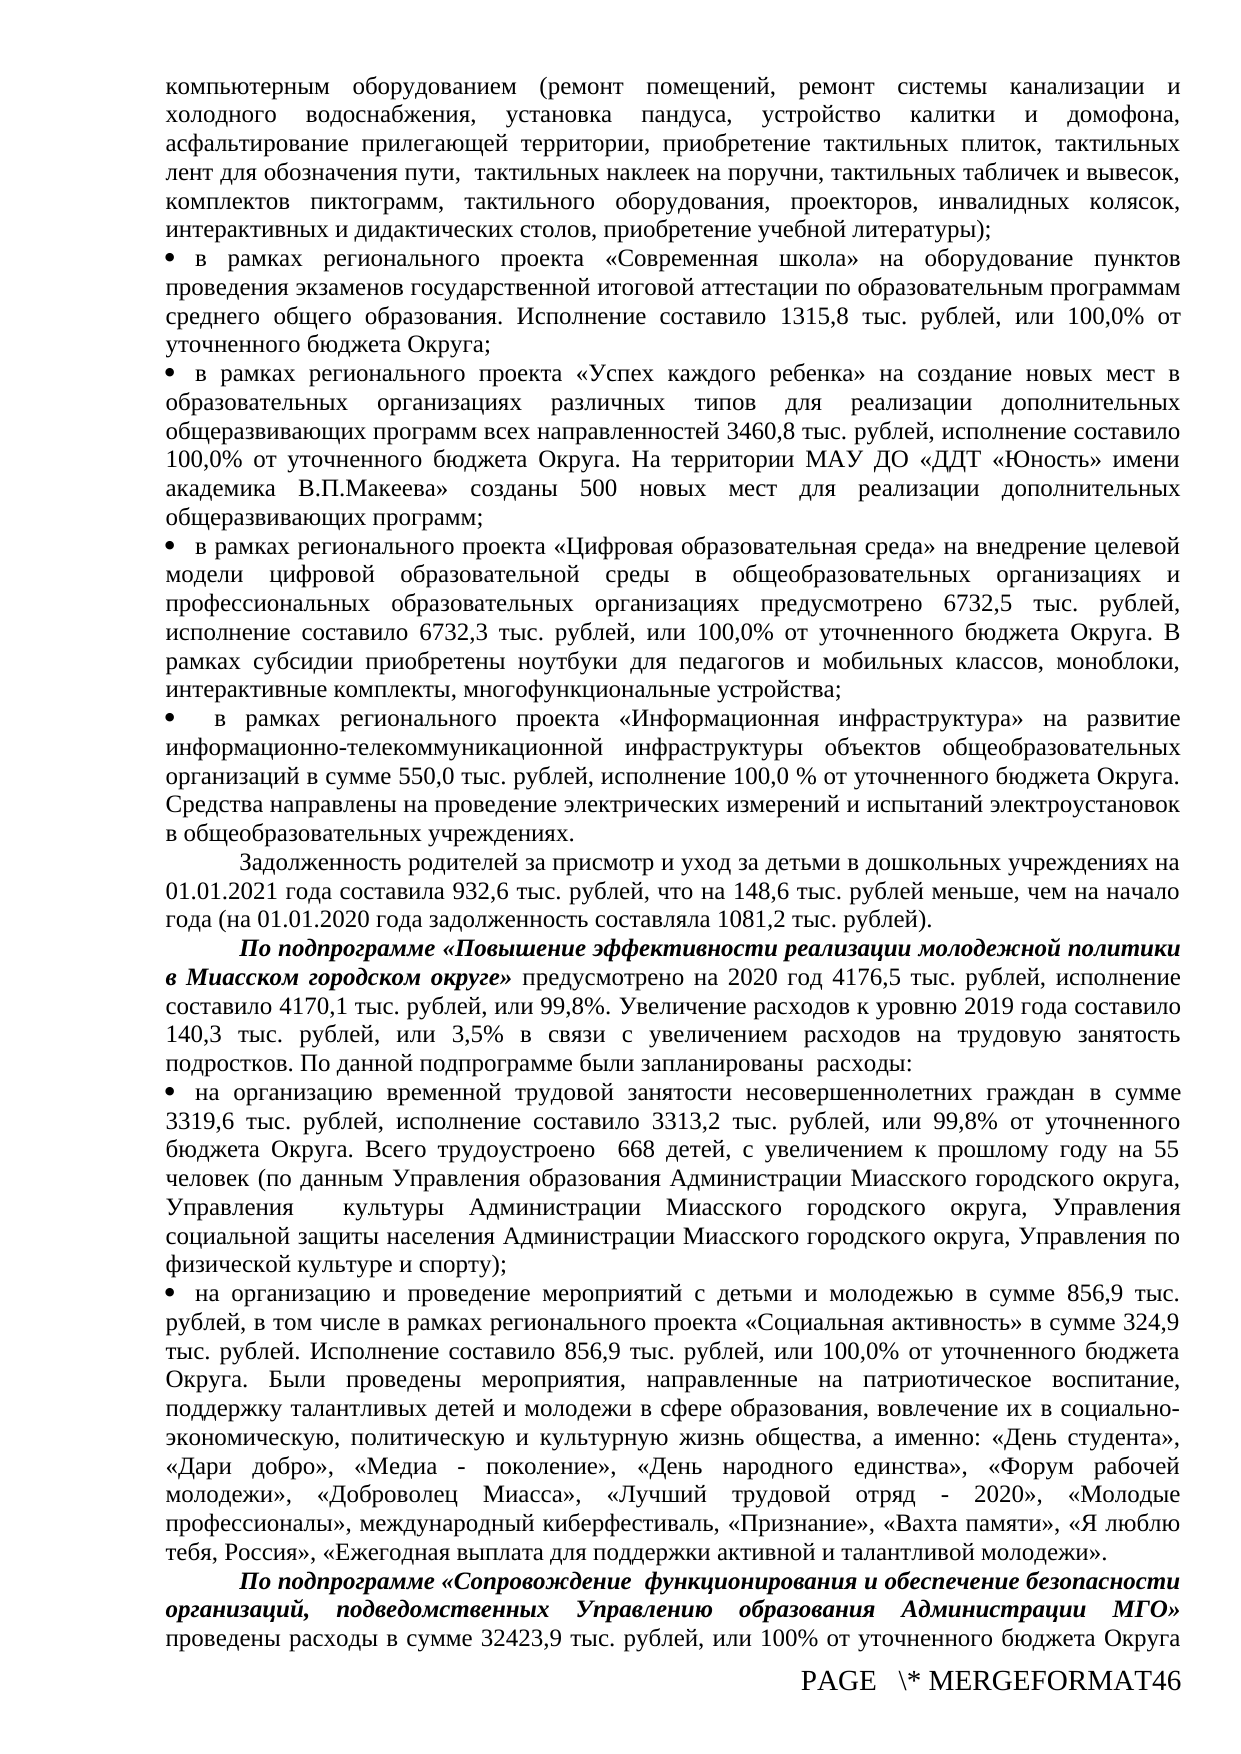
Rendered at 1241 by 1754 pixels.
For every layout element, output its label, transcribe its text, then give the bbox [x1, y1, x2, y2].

text По подпрограмме «Повышение эффективности реализации молодежной политики в Миасском городском округе» предусмотрено на 2020 год 4176,5 тыс. рублей, исполнение составило 4170,1 тыс. рублей, или 99,8%. Увеличение расходов к уровню 2019 года составило 140,3 тыс. рублей, или 3,5% в связи с увеличением расходов на трудовую занятость подростков. По данной подпрограмме были запланированы расходы: [165, 933, 1181, 1077]
text Задолженность родителей за присмотр и уход за детьми в дошкольных учреждениях на 01.01.2021 года составила 932,6 тыс. рублей, что на 148,6 тыс. рублей меньше, чем на начало года (на 01.01.2020 года задолженность составляла 1081,2 тыс. рублей). [165, 847, 1181, 933]
list в рамках регионального проекта «Современная школа» на оборудование пунктов проведения экзаменов государственной итоговой аттестации по образовательным программам среднего общего образования. Исполнение составило 1315,8 тыс. рублей, или 100,0% от уточненного бюджета Округа; [165, 243, 1181, 358]
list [165, 71, 1181, 243]
list на организацию и проведение мероприятий с детьми и молодежью в сумме 856,9 тыс. рублей, в том числе в рамках регионального проекта «Социальная активность» в сумме 324,9 тыс. рублей. Исполнение составило 856,9 тыс. рублей, или 100,0% от уточненного бюджета Округа. Были проведены мероприятия, направленные на патриотическое воспитание, поддержку талантливых детей и молодежи в сфере образования, вовлечение их в социально-экономическую, политическую и культурную жизнь общества, а именно: «День студента», «Дари добро», «Медиа - поколение», «День народного единства», «Форум рабочей молодежи», «Доброволец Миасса», «Лучший трудовой отряд - 2020», «Молодые профессионалы», международный киберфестиваль, «Признание», «Вахта памяти», «Я люблю тебя, Россия», «Ежегодная выплата для поддержки активной и талантливой молодежи». [165, 1278, 1181, 1566]
list в рамках регионального проекта «Успех каждого ребенка» на создание новых мест в образовательных организациях различных типов для реализации дополнительных общеразвивающих программ всех направленностей 3460,8 тыс. рублей, исполнение составило 100,0% от уточненного бюджета Округа. На территории МАУ ДО «ДДТ «Юность» имени академика В.П.Макеева» созданы 500 новых мест для реализации дополнительных общеразвивающих программ; [165, 358, 1181, 531]
list на организацию временной трудовой занятости несовершеннолетних граждан в сумме 3319,6 тыс. рублей, исполнение составило 3313,2 тыс. рублей, или 99,8% от уточненного бюджета Округа. Всего трудоустроено 668 детей, с увеличением к прошлому году на 55 человек (по данным Управления образования Администрации Миасского городского округа, Управления культуры Администрации Миасского городского округа, Управления социальной защиты населения Администрации Миасского городского округа, Управления по физической культуре и спорту); [165, 1077, 1181, 1278]
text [165, 1566, 1181, 1652]
list в рамках регионального проекта «Цифровая образовательная среда» на внедрение целевой модели цифровой образовательной среды в общеобразовательных организациях и профессиональных образовательных организациях предусмотрено 6732,5 тыс. рублей, исполнение составило 6732,3 тыс. рублей, или 100,0% от уточненного бюджета Округа. В рамках субсидии приобретены ноутбуки для педагогов и мобильных классов, моноблоки, интерактивные комплекты, многофункциональные устройства; [165, 531, 1181, 703]
list в рамках регионального проекта «Информационная инфраструктура» на развитие информационно-телекоммуникационной инфраструктуры объектов общеобразовательных организаций в сумме 550,0 тыс. рублей, исполнение 100,0 % от уточненного бюджета Округа. Средства направлены на проведение электрических измерений и испытаний электроустановок в общеобразовательных учреждениях. [165, 703, 1181, 847]
